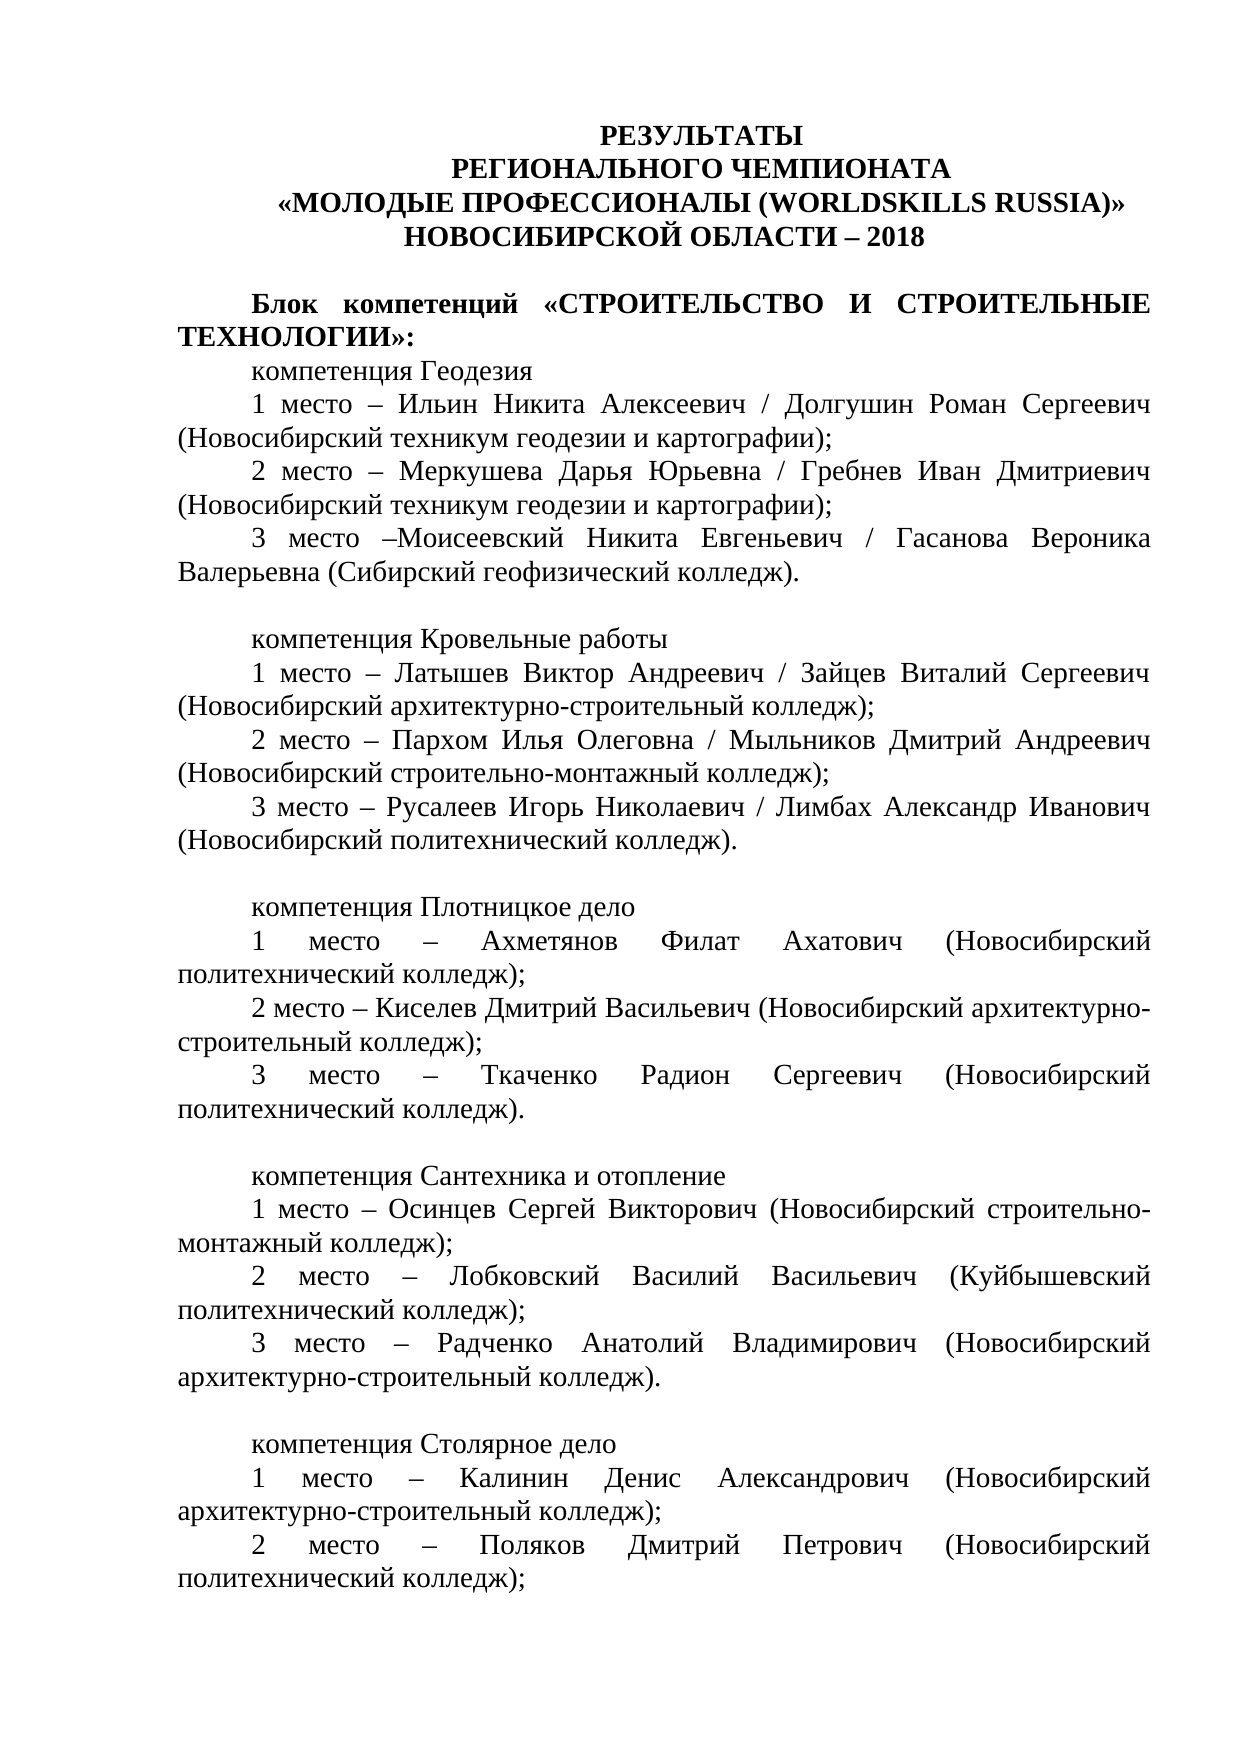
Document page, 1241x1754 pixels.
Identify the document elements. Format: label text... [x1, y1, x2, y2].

text РЕЗУЛЬТАТЫ [177, 118, 1152, 152]
list компетенция Столярное дело [177, 1426, 1152, 1460]
text 1 место – Ахметянов Филат Ахатович (Новосибирский политехнический колледж); [177, 923, 1152, 990]
text 1 место – Латышев Виктор Андреевич / Зайцев Виталий Сергеевич (Новосибирский архитектурно-строительный колледж); [177, 655, 1152, 722]
text 2 место – Пархом Илья Олеговна / Мыльников Дмитрий Андреевич (Новосибирский строительно-монтажный колледж); [177, 722, 1152, 789]
text 2 место – Поляков Дмитрий Петрович (Новосибирский политехнический колледж); [177, 1527, 1152, 1594]
text РЕГИОНАЛЬНОГО ЧЕМПИОНАТА [177, 152, 1152, 185]
text 2 место – Киселев Дмитрий Васильевич (Новосибирский архитектурно-строительный колледж); [177, 990, 1152, 1057]
text 3 место – Ткаченко Радион Сергеевич (Новосибирский политехнический колледж). [177, 1057, 1152, 1124]
list компетенция Плотницкое дело [177, 889, 1152, 923]
text 1 место – Осинцев Сергей Викторович (Новосибирский строительно-монтажный колледж); [177, 1191, 1152, 1258]
text 3 место – Радченко Анатолий Владимирович (Новосибирский архитектурно-строительный колледж). [177, 1326, 1152, 1393]
text 2 место – Лобковский Василий Васильевич (Куйбышевский политехнический колледж); [177, 1258, 1152, 1326]
text «МОЛОДЫЕ ПРОФЕССИОНАЛЫ (WORLDSKILLS RUSSIA)» НОВОСИБИРСКОЙ ОБЛАСТИ – 2018 [177, 185, 1152, 252]
list компетенция Кровельные работы [177, 621, 1152, 655]
text 1 место – Ильин Никита Алексеевич / Долгушин Роман Сергеевич (Новосибирский техникум геодезии и картографии); [177, 386, 1152, 453]
text Блок компетенций «СТРОИТЕЛЬСТВО И СТРОИТЕЛЬНЫЕ ТЕХНОЛОГИИ»: [177, 286, 1152, 353]
text 2 место – Меркушева Дарья Юрьевна / Гребнев Иван Дмитриевич (Новосибирский техникум геодезии и картографии); [177, 453, 1152, 521]
list компетенция Геодезия [177, 353, 1152, 386]
text 3 место – Русалеев Игорь Николаевич / Лимбах Александр Иванович (Новосибирский политехнический колледж). [177, 789, 1152, 856]
text 3 место –Моисеевский Никита Евгеньевич / Гасанова Вероника Валерьевна (Сибирский геофизический колледж). [177, 521, 1152, 588]
text 1 место – Калинин Денис Александрович (Новосибирский архитектурно-строительный колледж); [177, 1460, 1152, 1527]
list компетенция Сантехника и отопление [177, 1158, 1152, 1191]
